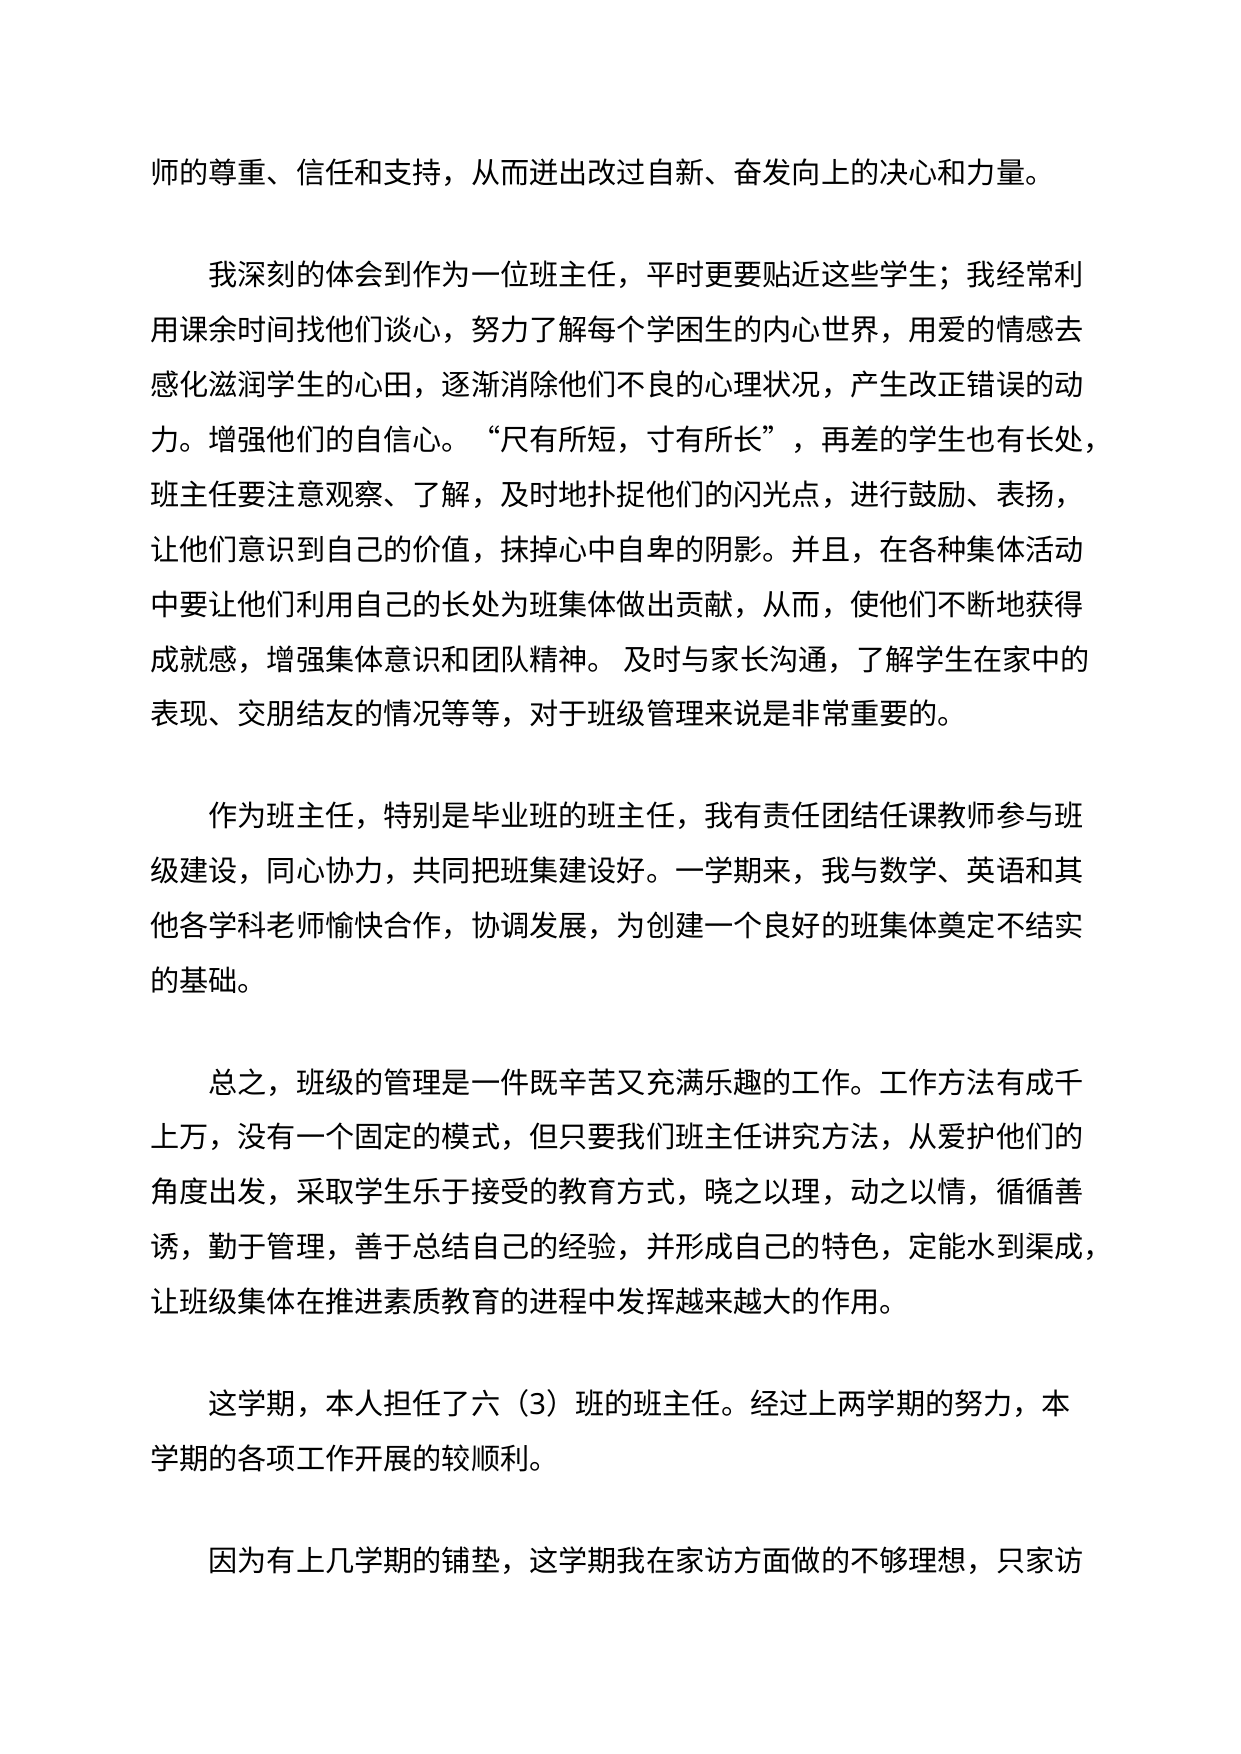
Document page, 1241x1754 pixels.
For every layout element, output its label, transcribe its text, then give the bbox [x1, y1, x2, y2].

text 我深刻的体会到作为一位班主任，平时更要贴近这些学生；我经常利用课余时间找他们谈心，努力了解每个学困生的内心世界，用爱的情感去感化滋润学生的心田，逐渐消除他们不良的心理状况，产生改正错误的动力。增强他们的自信心。“尺有所短，寸有所长”，再差的学生也有长处，班主任要注意观察、了解，及时地扑捉他们的闪光点，进行鼓励、表扬，让他们意识到自己的价值，抹掉心中自卑的阴影。并且，在各种集体活动中要让他们利用自己的长处为班集体做出贡献，从而，使他们不断地获得成就感，增强集体意识和团队精神。 及时与家长沟通，了解学生在家中的表现、交朋结友的情况等等，对于班级管理来说是非常重要的。 [150, 252, 1090, 733]
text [150, 1537, 1090, 1579]
text 这学期，本人担任了六（3）班的班主任。经过上两学期的努力，本学期的各项工作开展的较顺利。 [150, 1381, 1090, 1478]
text 总之，班级的管理是一件既辛苦又充满乐趣的工作。工作方法有成千上万，没有一个固定的模式，但只要我们班主任讲究方法，从爱护他们的角度出发，采取学生乐于接受的教育方式，晓之以理，动之以情，循循善诱，勤于管理，善于总结自己的经验，并形成自己的特色，定能水到渠成，让班级集体在推进素质教育的进程中发挥越来越大的作用。 [150, 1059, 1090, 1321]
text 作为班主任，特别是毕业班的班主任，我有责任团结任课教师参与班级建设，同心协力，共同把班集建设好。一学期来，我与数学、英语和其他各学科老师愉快合作，协调发展，为创建一个良好的班集体奠定不结实的基础。 [150, 793, 1090, 1000]
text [150, 150, 1090, 192]
